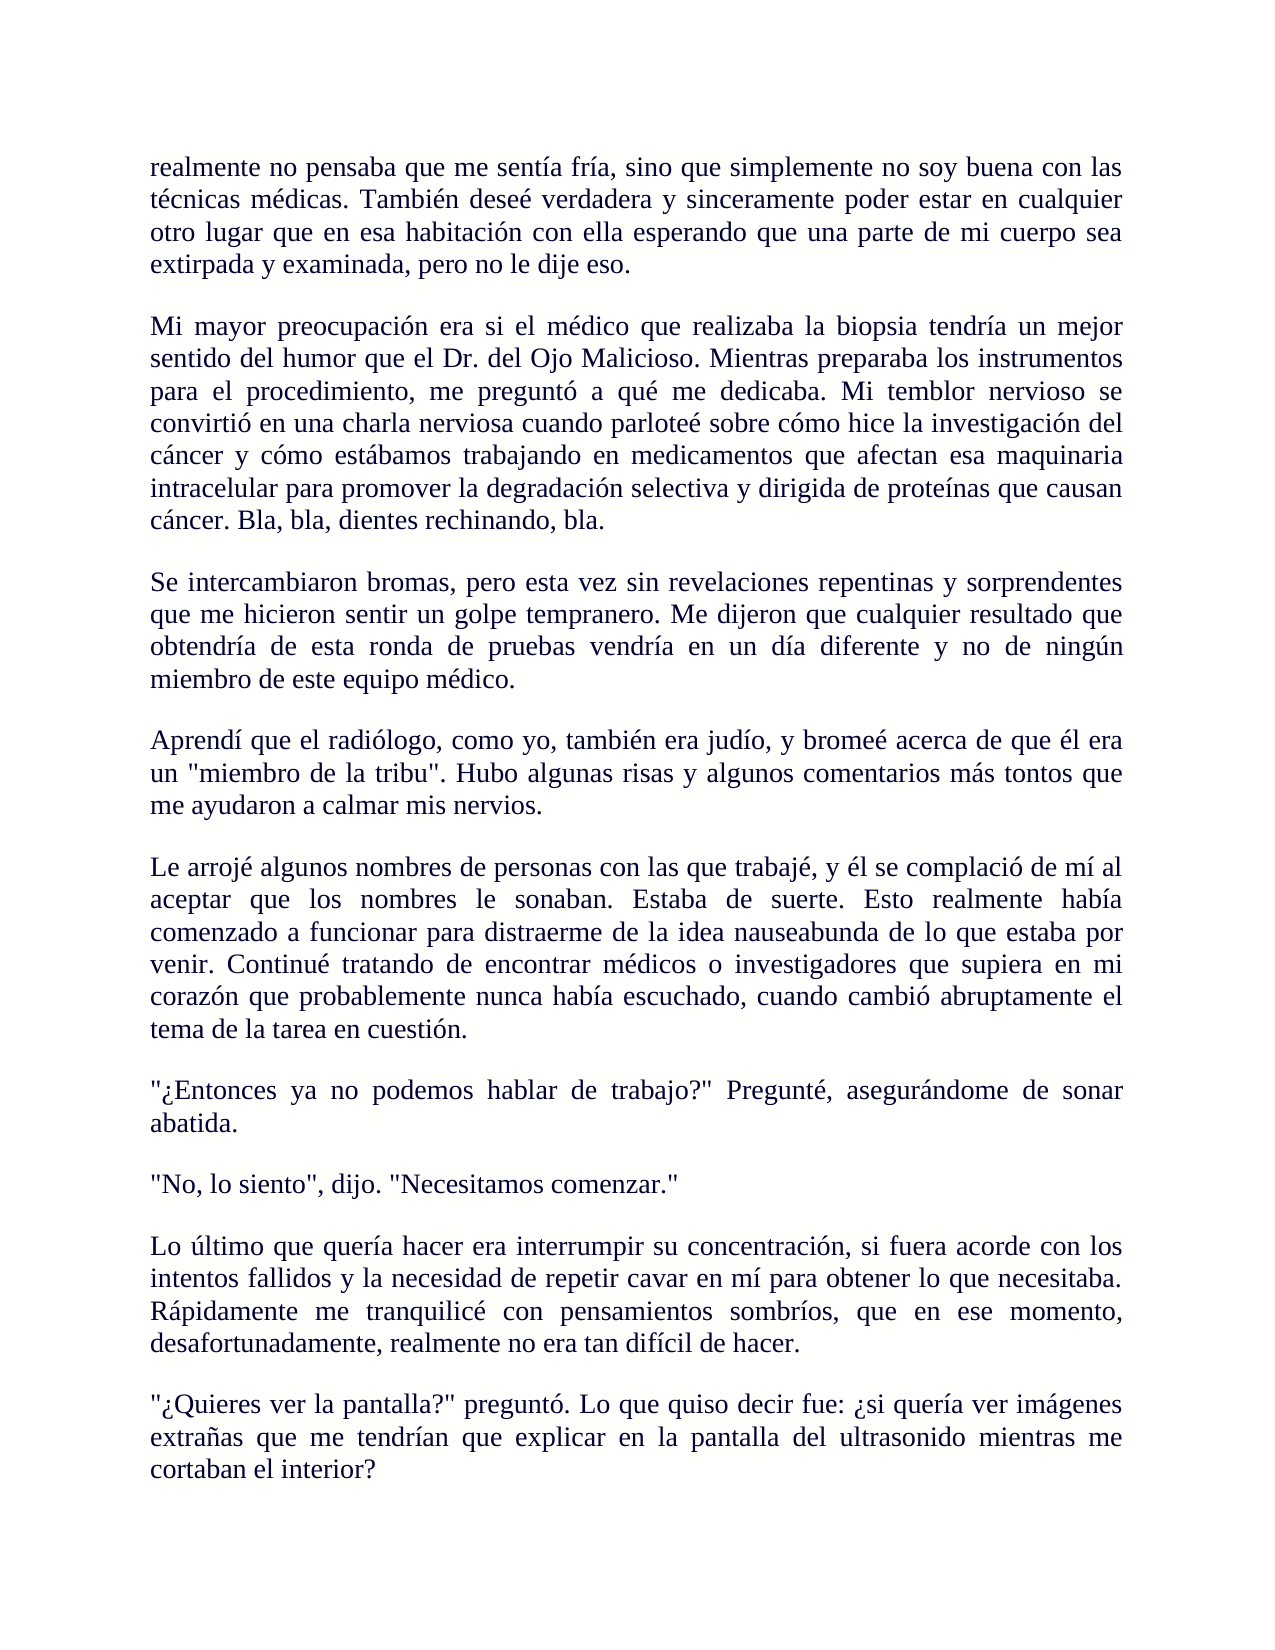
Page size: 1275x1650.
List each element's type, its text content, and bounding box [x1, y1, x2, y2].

text Le arrojé algunos nombres de personas con las que trabajé, y él se complació de mí al aceptar que los nombres le sonaban. Estaba de suerte. Esto realmente había comenzado a funcionar para distraerme de la idea nauseabunda de lo que estaba por venir. Continué tratando de encontrar médicos o investigadores que supiera en mi corazón que probablemente nunca había escuchado, cuando cambió abruptamente el tema de la tarea en cuestión. [150, 850, 1125, 1044]
text Mi mayor preocupación era si el médico que realizaba la biopsia tendría un mejor sentido del humor que el Dr. del Ojo Malicioso. Mientras preparaba los instrumentos para el procedimiento, me preguntó a qué me dedicaba. Mi temblor nervioso se convirtió en una charla nerviosa cuando parloteé sobre cómo hice la investigación del cáncer y cómo estábamos trabajando en medicamentos que afectan esa maquinaria intracelular para promover la degradación selectiva y dirigida de proteínas que causan cáncer. Bla, bla, dientes rechinando, bla. [150, 309, 1125, 536]
text Lo último que quería hacer era interrumpir su concentración, si fuera acorde con los intentos fallidos y la necesidad de repetir cavar en mí para obtener lo que necesitaba. Rápidamente me tranquilicé con pensamientos sombríos, que en ese momento, desafortunadamente, realmente no era tan difícil de hacer. [150, 1229, 1125, 1358]
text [150, 150, 1125, 279]
text Aprendí que el radiólogo, como yo, también era judío, y bromeé acerca de que él era un "miembro de la tribu". Hubo algunas risas y algunos comentarios más tontos que me ayudaron a calmar mis nervios. [150, 723, 1125, 821]
text Se intercambiaron bromas, pero esta vez sin revelaciones repentinas y sorprendentes que me hicieron sentir un golpe tempranero. Me dijeron que cualquier resultado que obtendría de esta ronda de pruebas vendría en un día diferente y no de ningún miembro de este equipo médico. [150, 565, 1125, 694]
text "¿Entonces ya no podemos hablar de trabajo?" Pregunté, asegurándome de sonar abatida. [150, 1073, 1125, 1138]
text "No, lo siento", dijo. "Necesitamos comenzar." [150, 1167, 1125, 1200]
text "¿Quieres ver la pantalla?" preguntó. Lo que quiso decir fue: ¿si quería ver imágenes extrañas que me tendrían que explicar en la pantalla del ultrasonido mientras me cortaban el interior? [150, 1388, 1125, 1485]
